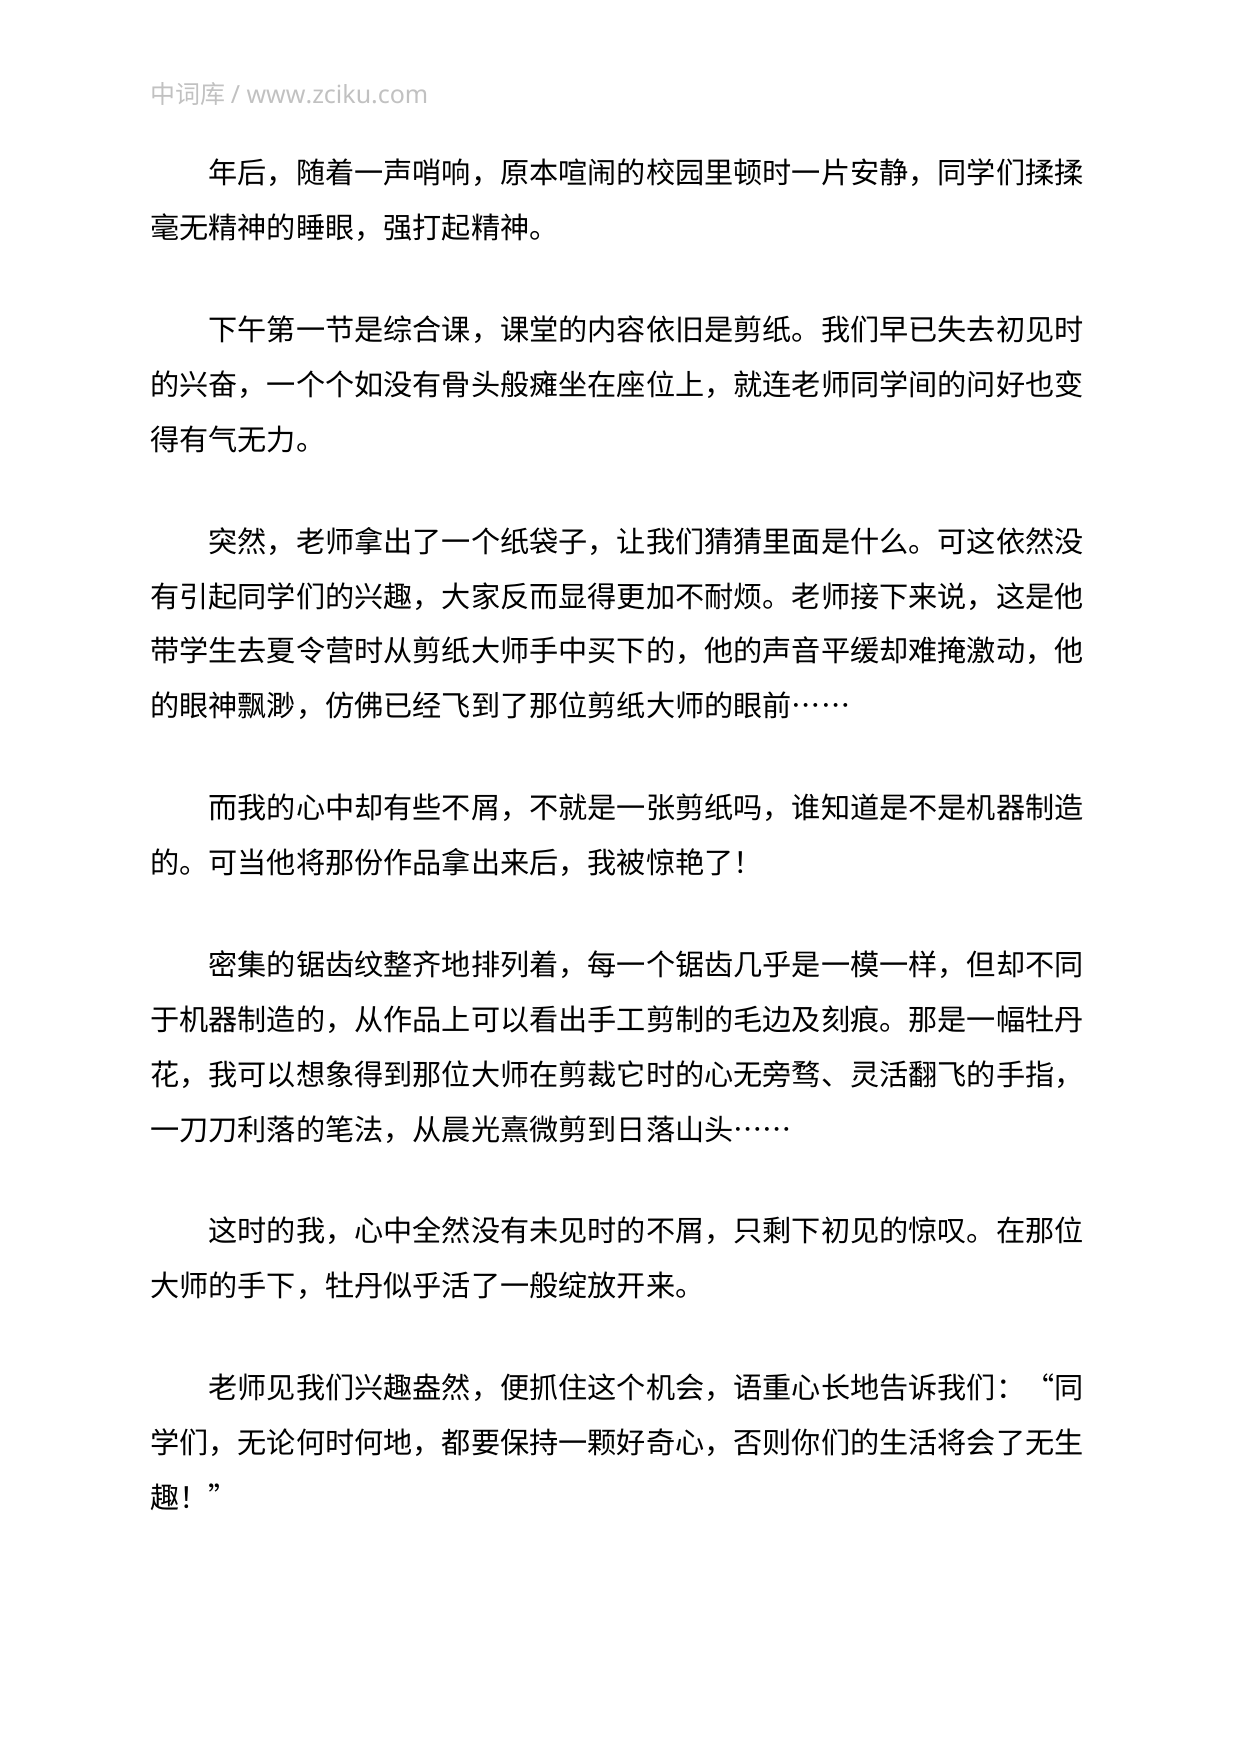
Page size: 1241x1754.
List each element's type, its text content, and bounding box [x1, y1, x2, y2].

text 而我的心中却有些不屑，不就是一张剪纸吗，谁知道是不是机器制造的。可当他将那份作品拿出来后，我被惊艳了！ [150, 785, 1090, 882]
text 下午第一节是综合课，课堂的内容依旧是剪纸。我们早已失去初见时的兴奋，一个个如没有骨头般瘫坐在座位上，就连老师同学间的问好也变得有气无力。 [150, 307, 1090, 459]
text 年后，随着一声哨响，原本喧闹的校园里顿时一片安静，同学们揉揉毫无精神的睡眼，强打起精神。 [150, 150, 1090, 247]
text 突然，老师拿出了一个纸袋子，让我们猜猜里面是什么。可这依然没有引起同学们的兴趣，大家反而显得更加不耐烦。老师接下来说，这是他带学生去夏令营时从剪纸大师手中买下的，他的声音平缓却难掩激动，他的眼神飘渺，仿佛已经飞到了那位剪纸大师的眼前…… [150, 518, 1090, 725]
text 密集的锯齿纹整齐地排列着，每一个锯齿几乎是一模一样，但却不同于机器制造的，从作品上可以看出手工剪制的毛边及刻痕。那是一幅牡丹花，我可以想象得到那位大师在剪裁它时的心无旁骛、灵活翻飞的手指，一刀刀利落的笔法，从晨光熹微剪到日落山头…… [150, 941, 1090, 1148]
text 这时的我，心中全然没有未见时的不屑，只剩下初见的惊叹。在那位大师的手下，牡丹似乎活了一般绽放开来。 [150, 1208, 1090, 1305]
text 老师见我们兴趣盎然，便抓住这个机会，语重心长地告诉我们：“同学们，无论何时何地，都要保持一颗好奇心，否则你们的生活将会了无生趣！” [150, 1364, 1090, 1517]
